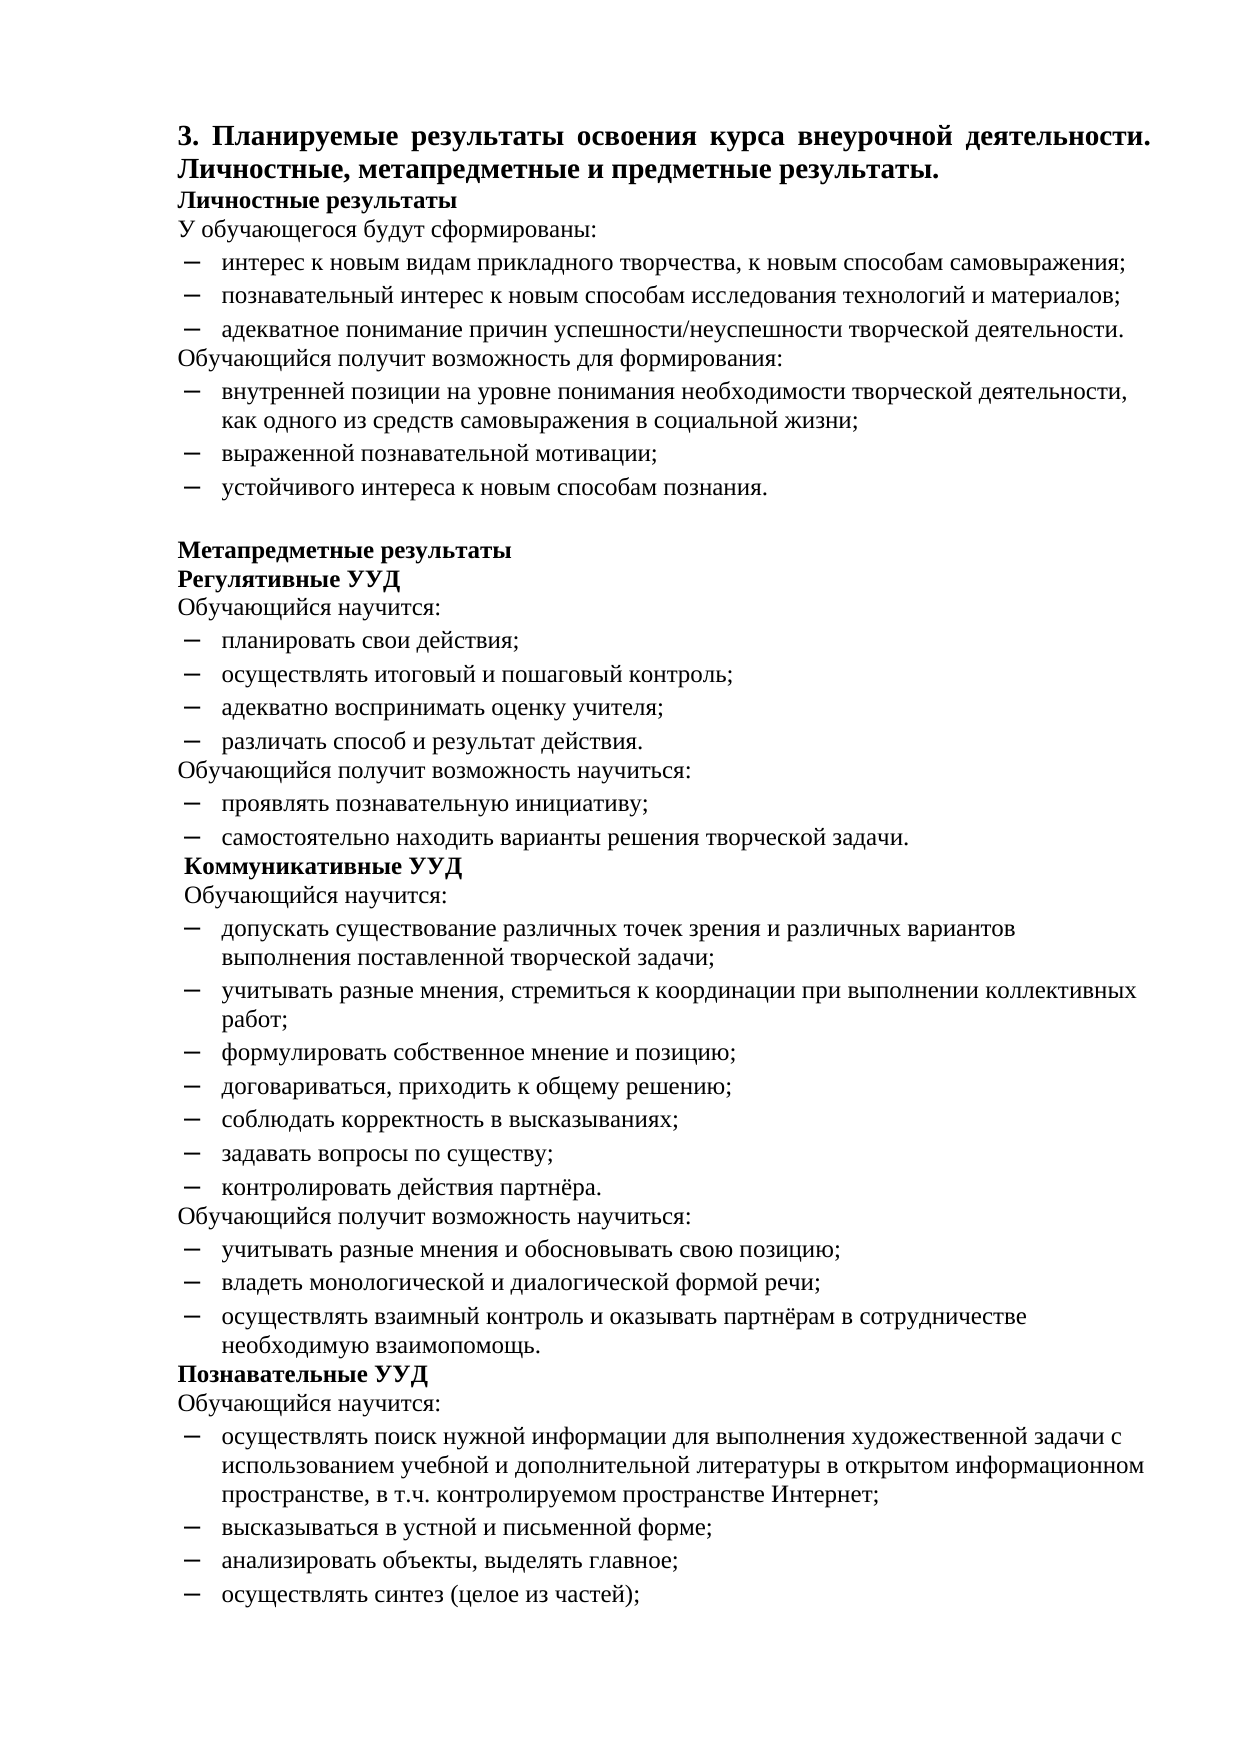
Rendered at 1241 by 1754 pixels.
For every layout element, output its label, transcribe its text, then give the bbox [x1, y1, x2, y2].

list высказываться в устной и письменной форме; [184, 1508, 1152, 1541]
text Обучающийся получит возможность научиться: [177, 755, 1152, 784]
list договариваться, приходить к общему решению; [184, 1067, 1152, 1100]
list владеть монологической и диалогической формой речи; [184, 1263, 1152, 1297]
list различать способ и результат действия. [184, 722, 1152, 755]
list задавать вопросы по существу; [184, 1134, 1152, 1167]
text Коммуникативные УУД [184, 851, 1152, 880]
list познавательный интерес к новым способам исследования технологий и материалов; [184, 276, 1152, 310]
list допускать существование различных точек зрения и различных вариантов выполнения поставленной творческой задачи; [184, 909, 1152, 971]
list контролировать действия партнёра. [184, 1167, 1152, 1201]
list внутренней позиции на уровне понимания необходимости творческой деятельности, как одного из средств самовыражения в социальной жизни; [184, 372, 1152, 434]
text Обучающийся научится: [184, 880, 1152, 909]
list интерес к новым видам прикладного творчества, к новым способам самовыражения; [184, 243, 1152, 276]
text 3. Планируемые результаты освоения курса внеурочной деятельности. Личностные, метапредметные и предметные результаты. [177, 118, 1152, 185]
text Познавательные УУД [177, 1359, 1152, 1388]
list планировать свои действия; [184, 621, 1152, 655]
list адекватно воспринимать оценку учителя; [184, 688, 1152, 722]
list осуществлять поиск нужной информации для выполнения художественной задачи с использованием учебной и дополнительной литературы в открытом информационном пространстве, в т.ч. контролируемом пространстве Интернет; [184, 1417, 1152, 1508]
list проявлять познавательную инициативу; [184, 784, 1152, 818]
text Обучающийся получит возможность научиться: [177, 1201, 1152, 1230]
text Обучающийся научится: [177, 592, 1152, 621]
list выраженной познавательной мотивации; [184, 434, 1152, 468]
list осуществлять итоговый и пошаговый контроль; [184, 655, 1152, 688]
list осуществлять синтез (целое из частей); [184, 1575, 1152, 1608]
text Метапредметные результаты [177, 535, 1152, 564]
list осуществлять взаимный контроль и оказывать партнёрам в сотрудничестве необходимую взаимопомощь. [184, 1297, 1152, 1359]
list формулировать собственное мнение и позицию; [184, 1033, 1152, 1067]
text Регулятивные УУД [177, 564, 1152, 592]
list соблюдать корректность в высказываниях; [184, 1100, 1152, 1134]
list учитывать разные мнения и обосновывать свою позицию; [184, 1230, 1152, 1263]
text Обучающийся получит возможность для формирования: [177, 343, 1152, 372]
text У обучающегося будут сформированы: [177, 214, 1152, 243]
list устойчивого интереса к новым способам познания. [184, 468, 1152, 501]
text Личностные результаты [177, 185, 1152, 214]
list адекватное понимание причин успешности/неуспешности творческой деятельности. [184, 310, 1152, 343]
list анализировать объекты, выделять главное; [184, 1541, 1152, 1575]
list самостоятельно находить варианты решения творческой задачи. [184, 818, 1152, 851]
list учитывать разные мнения, стремиться к координации при выполнении коллективных работ; [184, 971, 1152, 1033]
text Обучающийся научится: [177, 1388, 1152, 1417]
